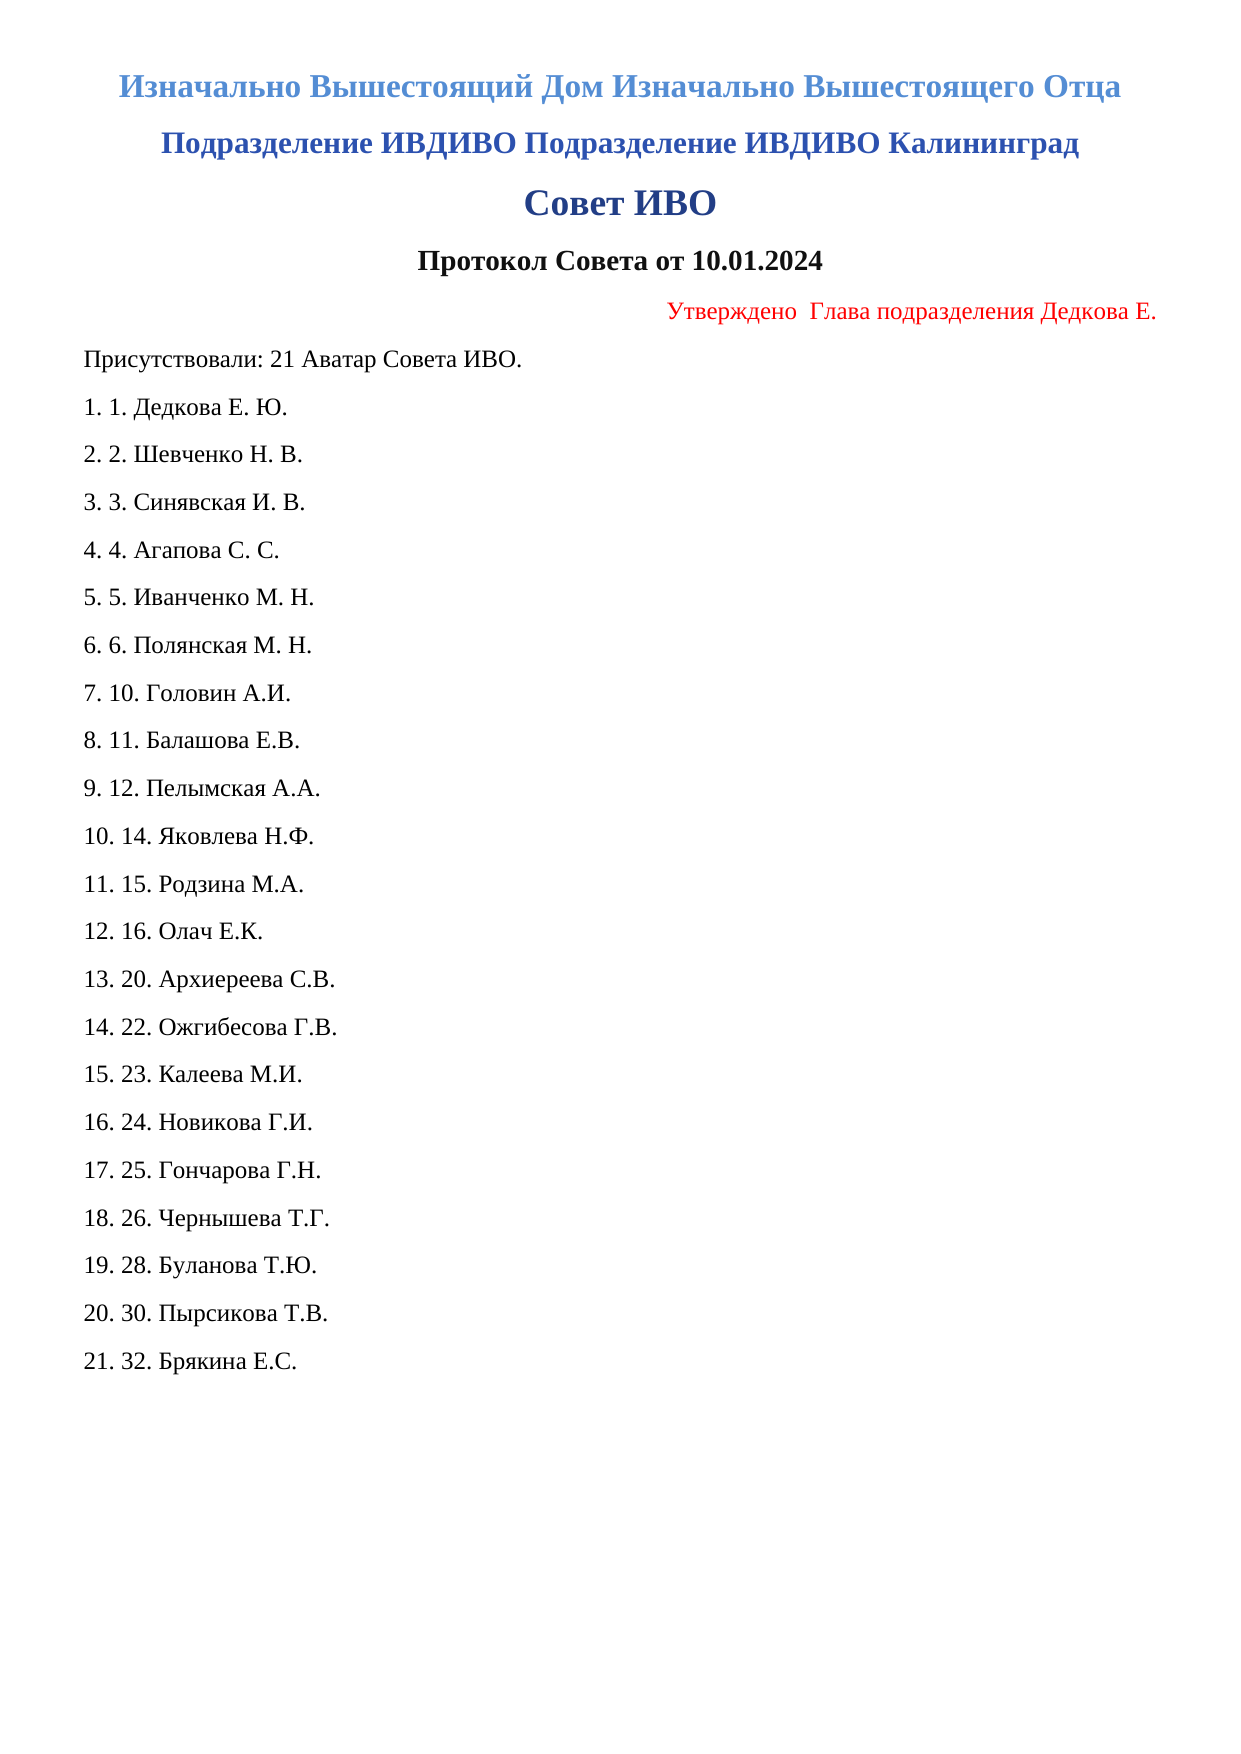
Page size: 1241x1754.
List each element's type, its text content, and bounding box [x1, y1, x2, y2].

text 16. 24. Новикова Г.И. [83, 1107, 1157, 1136]
text 11. 15. Родзина М.А. [83, 869, 1157, 897]
text Изначально Вышестоящий Дом Изначально Вышестоящего Отца [83, 67, 1157, 105]
text Утверждено Глава подразделения Дедкова Е. [83, 296, 1157, 325]
text 15. 23. Калеева М.И. [83, 1059, 1157, 1088]
text 9. 12. Пелымская А.А. [83, 773, 1157, 802]
text Совет ИВО [83, 180, 1157, 223]
text 1. 1. Дедкова Е. Ю. [83, 392, 1157, 420]
text 17. 25. Гончарова Г.Н. [83, 1155, 1157, 1184]
text 13. 20. Архиереева С.В. [83, 964, 1157, 993]
text 21. 32. Брякина Е.С. [83, 1346, 1157, 1374]
text Подразделение ИВДИВО Подразделение ИВДИВО Калининград [83, 125, 1157, 161]
text Протокол Совета от 10.01.2024 [83, 243, 1157, 277]
text 2. 2. Шевченко Н. В. [83, 439, 1157, 468]
text 18. 26. Чернышева Т.Г. [83, 1203, 1157, 1231]
text 3. 3. Синявская И. В. [83, 487, 1157, 516]
text 7. 10. Головин А.И. [83, 678, 1157, 707]
text 19. 28. Буланова Т.Ю. [83, 1250, 1157, 1279]
text 8. 11. Балашова Е.В. [83, 726, 1157, 754]
text 20. 30. Пырсикова Т.В. [83, 1298, 1157, 1327]
text 6. 6. Полянская М. Н. [83, 630, 1157, 659]
text Присутствовали: 21 Аватар Совета ИВО. [83, 344, 1157, 373]
text 5. 5. Иванченко М. Н. [83, 582, 1157, 611]
text 12. 16. Олач Е.К. [83, 916, 1157, 945]
text 4. 4. Агапова С. С. [83, 535, 1157, 563]
text 14. 22. Ожгибесова Г.В. [83, 1012, 1157, 1041]
text 10. 14. Яковлева Н.Ф. [83, 821, 1157, 850]
